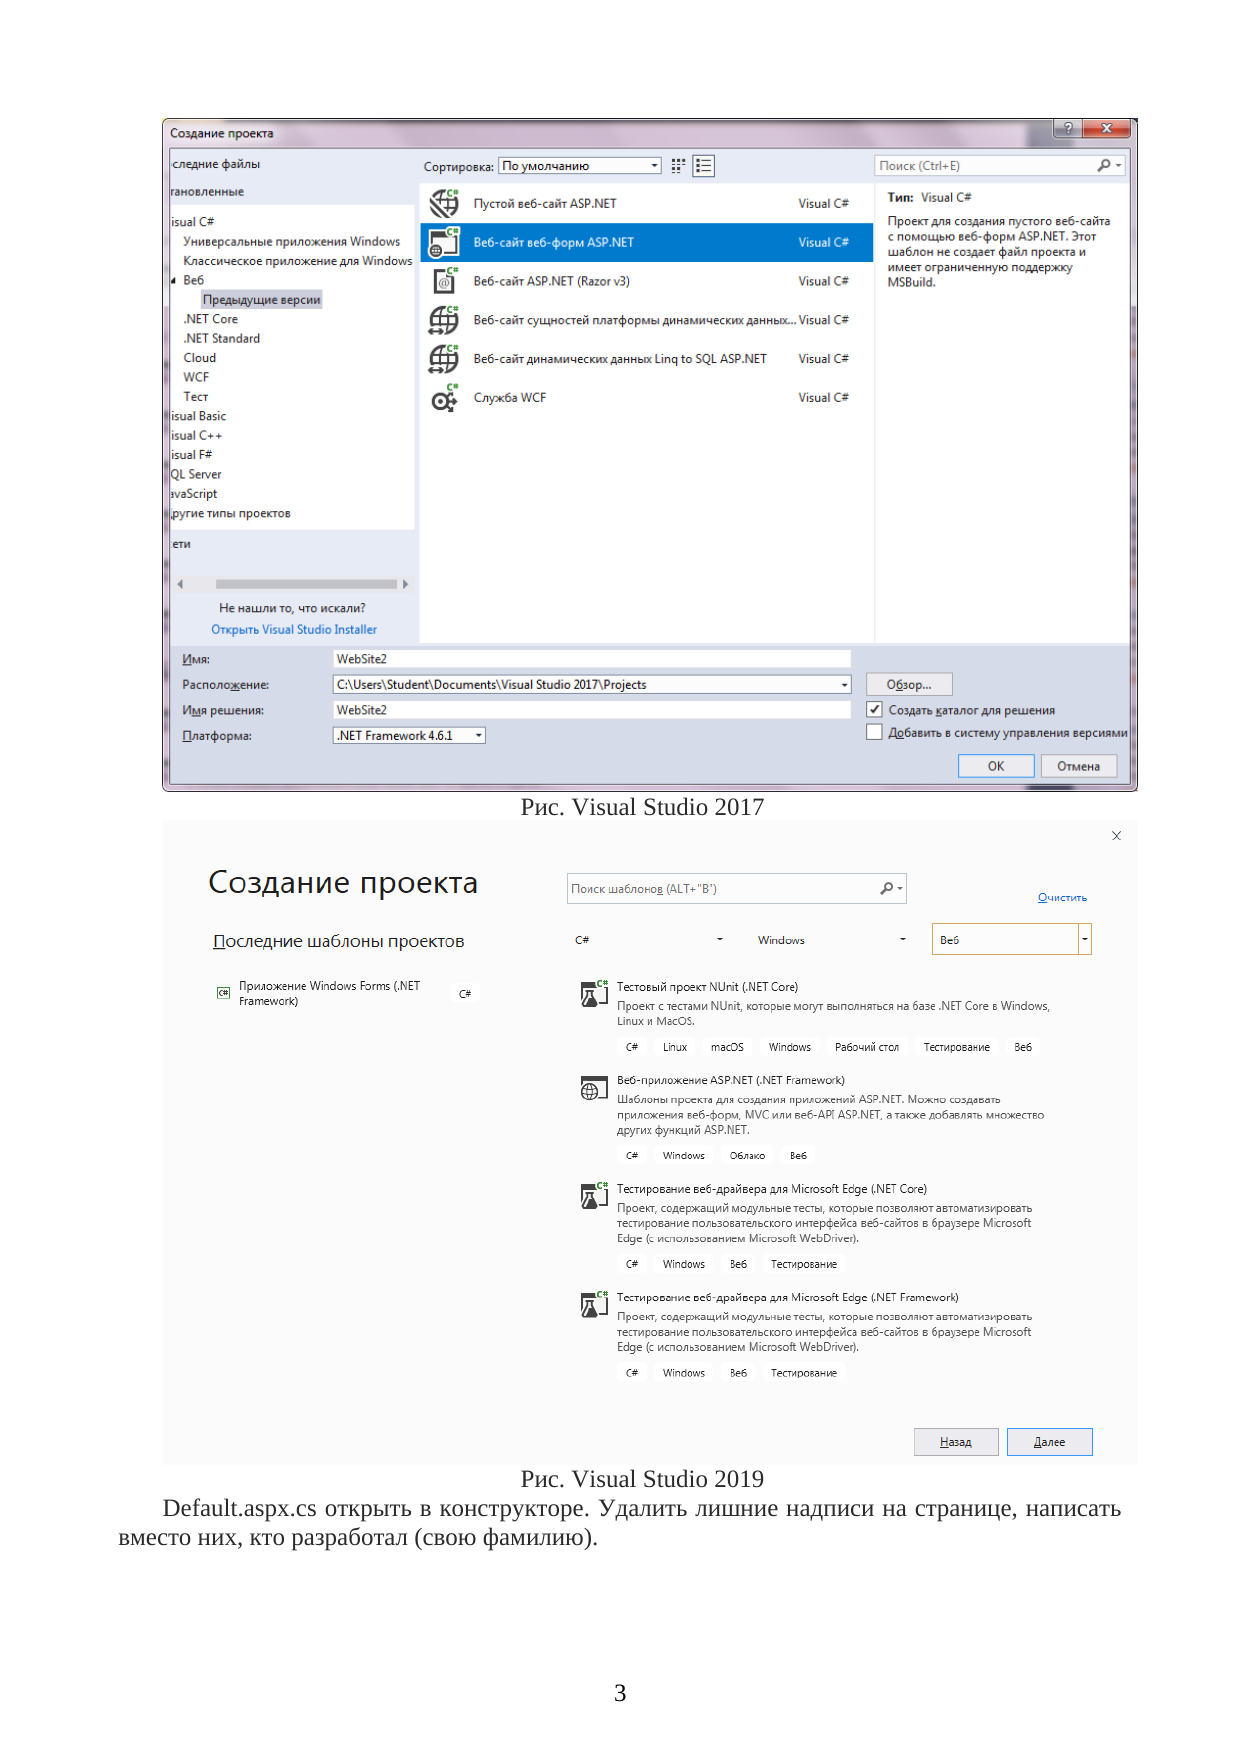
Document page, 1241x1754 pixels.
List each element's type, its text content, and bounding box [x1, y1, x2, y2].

text Рис. Visual Studio 2019 [118, 1464, 1122, 1493]
text Default.aspx.cs открыть в конструкторе. Удалить лишние надписи на странице, написать вместо них, кто разработал (свою фамилию). [118, 1493, 1122, 1551]
picture [162, 118, 1138, 792]
text Рис. Visual Studio 2017 [118, 792, 1122, 820]
picture [162, 820, 1138, 1465]
